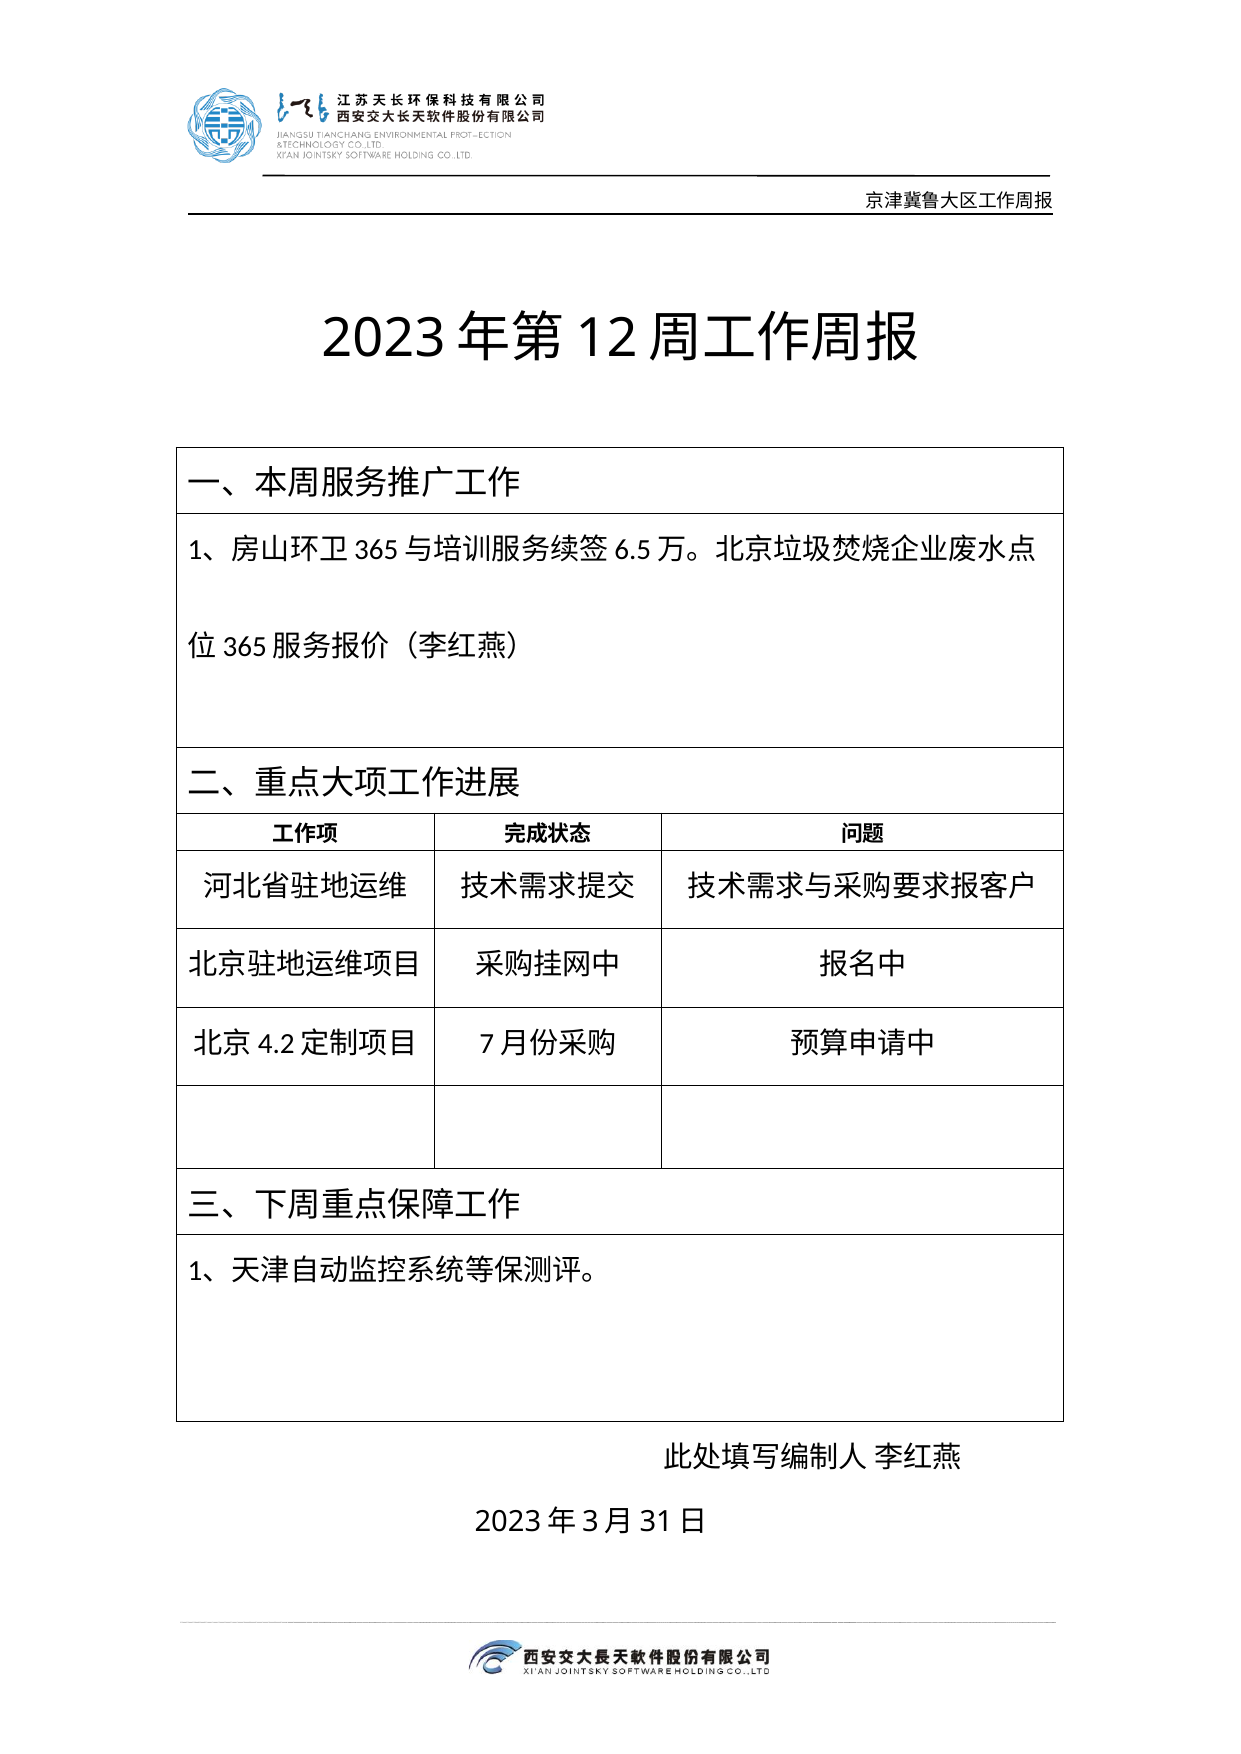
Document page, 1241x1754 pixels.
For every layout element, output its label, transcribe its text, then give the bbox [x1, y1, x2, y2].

text 此处填写编制人 李红燕 2023年3月31日 [187, 1422, 994, 1552]
table_cell [177, 1086, 434, 1168]
table_cell 天津自动监控系统等保测评。 [177, 1235, 1063, 1421]
table_cell 北京4.2定制项目 [177, 1008, 434, 1085]
picture [187, 88, 549, 163]
table_cell 问题 [662, 814, 1063, 850]
table_cell 二、重点大项工作进展 [177, 748, 1063, 813]
table_cell 河北省驻地运维 [177, 851, 434, 928]
text 2023年第12周工作周报 [187, 284, 1053, 382]
table_cell 技术需求与采购要求报客户 [662, 851, 1063, 928]
table_cell 三、下周重点保障工作 [177, 1169, 1063, 1234]
table_cell 北京驻地运维项目 [177, 929, 434, 1007]
picture [468, 1640, 769, 1675]
table_cell 报名中 [662, 929, 1063, 1007]
table_cell [435, 1086, 661, 1168]
table_cell 完成状态 [435, 814, 661, 850]
table_cell 预算申请中 [662, 1008, 1063, 1085]
table_cell 采购挂网中 [435, 929, 661, 1007]
table_cell 房山环卫365与培训服务续签6.5万。北京垃圾焚烧企业废水点位365服务报价（李红燕） [177, 514, 1063, 747]
table_header 一、本周服务推广工作 [177, 448, 1063, 513]
table_cell 工作项 [177, 814, 434, 850]
table_cell [662, 1086, 1063, 1168]
table_cell 7月份采购 [435, 1008, 661, 1085]
table_cell 技术需求提交 [435, 851, 661, 928]
